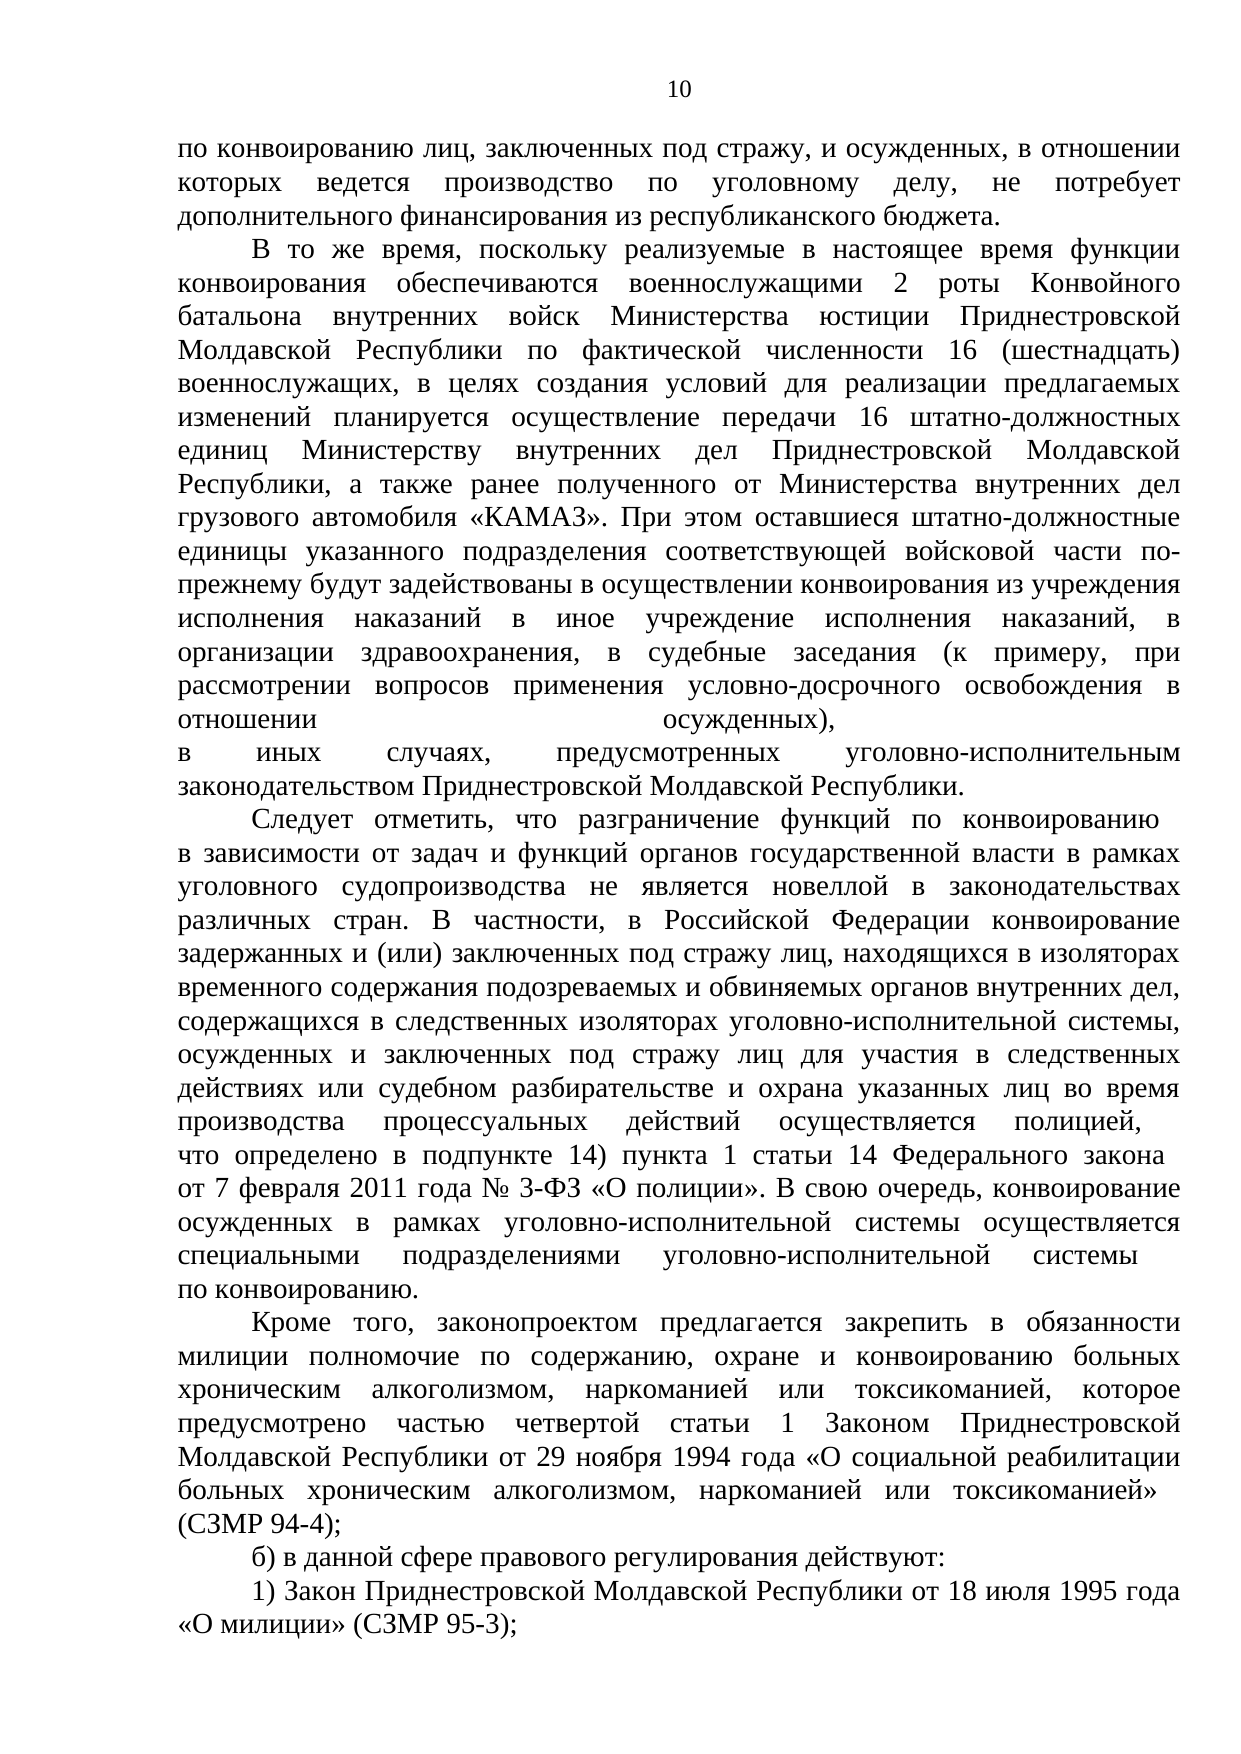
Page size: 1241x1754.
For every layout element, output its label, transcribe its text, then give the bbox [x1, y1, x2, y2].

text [177, 131, 1181, 231]
text Кроме того, законопроектом предлагается закрепить в обязанности милиции полномочие по содержанию, охране и конвоированию больных хроническим алкоголизмом, наркоманией или токсикоманией, которое предусмотрено частью четвертой статьи 1 Законом Приднестровской Молдавской Республики от 29 ноября 1994 года «О социальной реабилитации больных хроническим алкоголизмом, наркоманией или токсикоманией» (СЗМР 94-4); [177, 1304, 1181, 1539]
text Следует отметить, что разграничение функций по конвоированию в зависимости от задач и функций органов государственной власти в рамках уголовного судопроизводства не является новеллой в законодательствах различных стран. В частности, в Российской Федерации конвоирование задержанных и (или) заключенных под стражу лиц, находящихся в изоляторах временного содержания подозреваемых и обвиняемых органов внутренних дел, содержащихся в следственных изоляторах уголовно-исполнительной системы, осужденных и заключенных под стражу лиц для участия в следственных действиях или судебном разбирательстве и охрана указанных лиц во время производства процессуальных действий осуществляется полицией, что определено в подпункте 14) пункта 1 статьи 14 Федерального закона от 7 февраля 2011 года № 3-ФЗ «О полиции». В свою очередь, конвоирование осужденных в рамках уголовно-исполнительной системы осуществляется специальными подразделениями уголовно-исполнительной системы по конвоированию. [177, 801, 1181, 1304]
text 1) Закон Приднестровской Молдавской Республики от 18 июля 1995 года «О милиции» (СЗМР 95-3); [177, 1573, 1181, 1640]
text б) в данной сфере правового регулирования действуют: [177, 1539, 1181, 1573]
text В то же время, поскольку реализуемые в настоящее время функции конвоирования обеспечиваются военнослужащими 2 роты Конвойного батальона внутренних войск Министерства юстиции Приднестровской Молдавской Республики по фактической численности 16 (шестнадцать) военнослужащих, в целях создания условий для реализации предлагаемых изменений планируется осуществление передачи 16 штатно-должностных единиц Министерству внутренних дел Приднестровской Молдавской Республики, а также ранее полученного от Министерства внутренних дел грузового автомобиля «КАМАЗ». При этом оставшиеся штатно-должностные единицы указанного подразделения соответствующей войсковой части по-прежнему будут задействованы в осуществлении конвоирования из учреждения исполнения наказаний в иное учреждение исполнения наказаний, в организации здравоохранения, в судебные заседания (к примеру, при рассмотрении вопросов применения условно-досрочного освобождения в отношении осужденных), в иных случаях, предусмотренных уголовно-исполнительным законодательством Приднестровской Молдавской Республики. [177, 231, 1181, 801]
